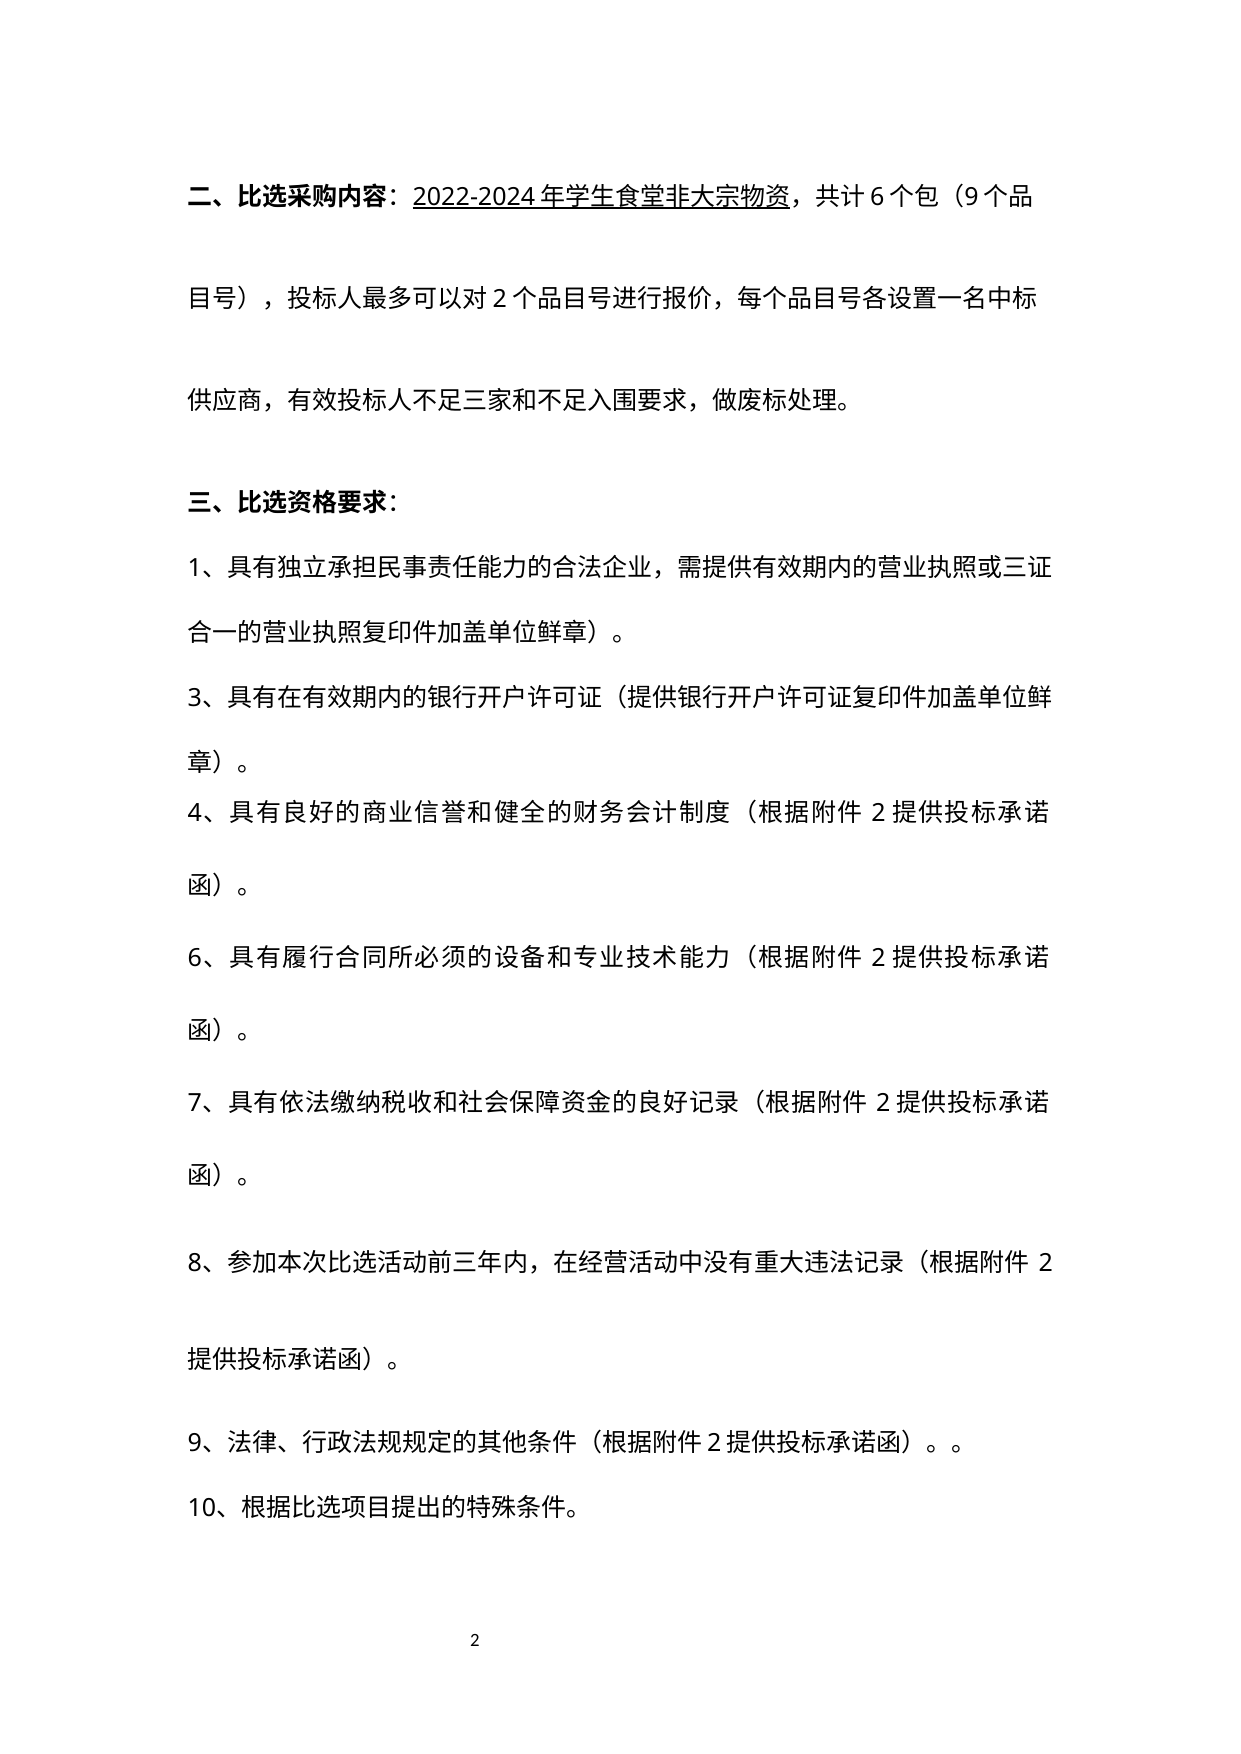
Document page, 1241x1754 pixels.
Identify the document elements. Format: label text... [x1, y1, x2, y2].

text 三、比选资格要求： [187, 468, 1053, 533]
text 7、具有依法缴纳税收和社会保障资金的良好记录（根据附件2提供投标承诺函）。 [187, 1083, 1049, 1192]
list 二、比选采购内容：2022-2024年学生食堂非大宗物资，共计6个包（9个品目号），投标人最多可以对2个品目号进行报价，每个品目号各设置一名中标供应商，有效投标人不足三家和不足入围要求，做废标处理。 [187, 162, 1053, 431]
text 4、具有良好的商业信誉和健全的财务会计制度（根据附件2提供投标承诺函）。 [187, 793, 1049, 902]
text 9、法律、行政法规规定的其他条件（根据附件2提供投标承诺函）。。 [187, 1408, 1053, 1473]
text 8、参加本次比选活动前三年内，在经营活动中没有重大违法记录（根据附件2提供投标承诺函）。 [187, 1228, 1053, 1390]
text 1、具有独立承担民事责任能力的合法企业，需提供有效期内的营业执照或三证合一的营业执照复印件加盖单位鲜章）。 [187, 533, 1053, 663]
text 6、具有履行合同所必须的设备和专业技术能力（根据附件2提供投标承诺函）。 [187, 938, 1049, 1047]
text 10、根据比选项目提出的特殊条件。 [187, 1473, 1053, 1538]
text 3、具有在有效期内的银行开户许可证（提供银行开户许可证复印件加盖单位鲜章）。 [187, 663, 1053, 793]
